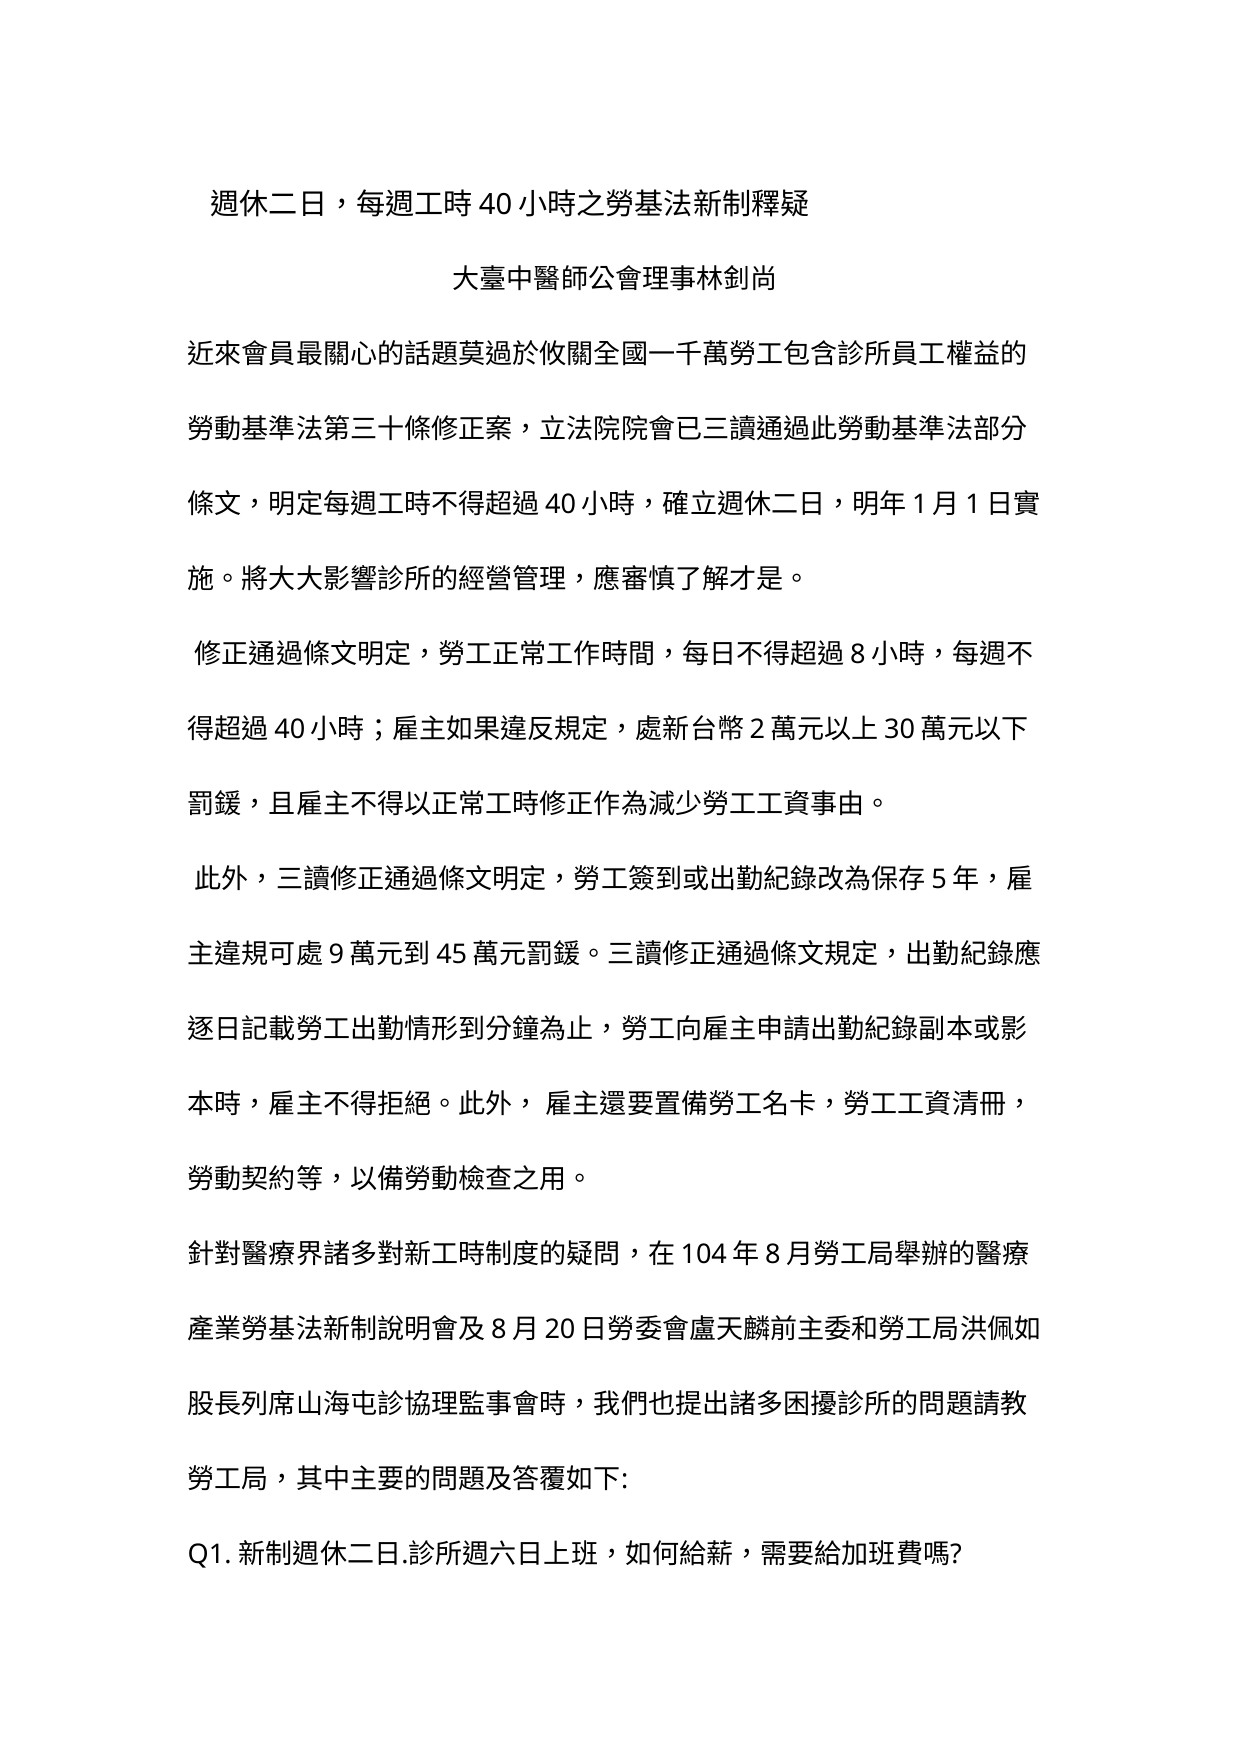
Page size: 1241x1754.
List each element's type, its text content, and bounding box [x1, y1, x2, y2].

text 近來會員最關心的話題莫過於攸關全國一千萬勞工包含診所員工權益的勞動基準法第三十條修正案，立法院院會已三讀通過此勞動基準法部分條文，明定每週工時不得超過40小時，確立週休二日，明年1月1日實施。將大大影響診所的經營管理，應審慎了解才是。 [187, 314, 1053, 614]
text 此外，三讀修正通過條文明定，勞工簽到或出勤紀錄改為保存5年，雇主違規可處9萬元到45萬元罰鍰。三讀修正通過條文規定，出勤紀錄應逐日記載勞工出勤情形到分鐘為止，勞工向雇主申請出勤紀錄副本或影本時，雇主不得拒絕。此外， 雇主還要置備勞工名卡，勞工工資清冊，勞動契約等，以備勞動檢查之用。 [187, 839, 1053, 1214]
text 週休二日，每週工時40小時之勞基法新制釋疑 [187, 164, 1053, 239]
text 大臺中醫師公會理事林釗尚 [187, 239, 1053, 314]
text 針對醫療界諸多對新工時制度的疑問，在104年8月勞工局舉辦的醫療產業勞基法新制說明會及8月20日勞委會盧天麟前主委和勞工局洪佩如股長列席山海屯診協理監事會時，我們也提出諸多困擾診所的問題請教勞工局，其中主要的問題及答覆如下: [187, 1214, 1053, 1514]
text 修正通過條文明定，勞工正常工作時間，每日不得超過8小時，每週不得超過40小時；雇主如果違反規定，處新台幣2萬元以上30萬元以下罰鍰，且雇主不得以正常工時修正作為減少勞工工資事由。 [187, 614, 1053, 839]
text Q1. 新制週休二日.診所週六日上班，如何給薪，需要給加班費嗎? [187, 1514, 1053, 1589]
